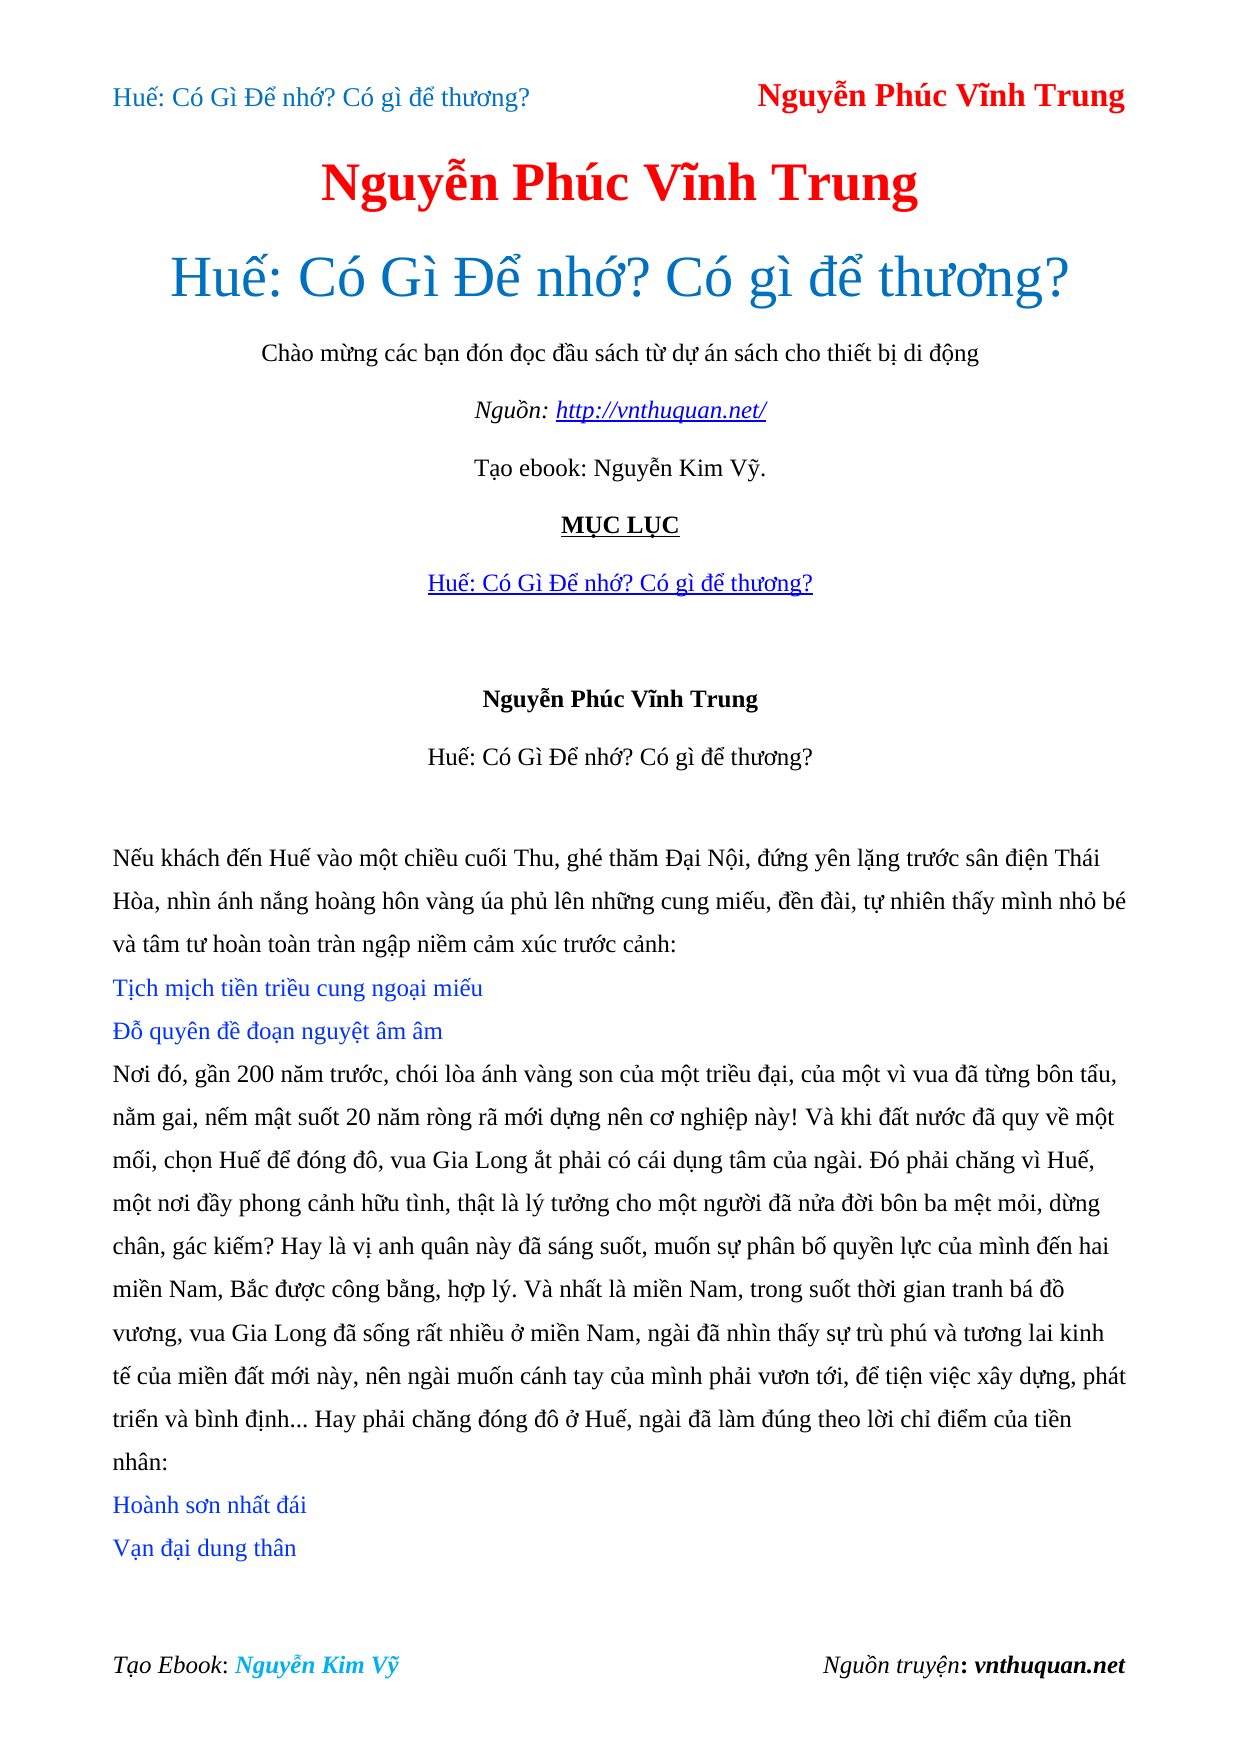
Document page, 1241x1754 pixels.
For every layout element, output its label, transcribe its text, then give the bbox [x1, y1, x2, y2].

text Chào mừng các bạn đón đọc đầu sách từ dự án sách cho thiết bị di động Nguồn: http://vnthuquan.net/ Tạo ebook: Nguyễn Kim Vỹ. [112, 338, 1128, 481]
text MỤC LỤC [112, 511, 1128, 539]
text Huế: Có Gì Để nhớ? Có gì để thương? [112, 241, 1128, 308]
text Huế: Có Gì Để nhớ? Có gì để thương? [112, 568, 1128, 597]
text Huế: Có Gì Để nhớ? Có gì để thương? [112, 742, 1128, 771]
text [112, 800, 1128, 1562]
text Nguyễn Phúc Vĩnh Trung [112, 684, 1128, 713]
text Nguyễn Phúc Vĩnh Trung [112, 150, 1128, 212]
